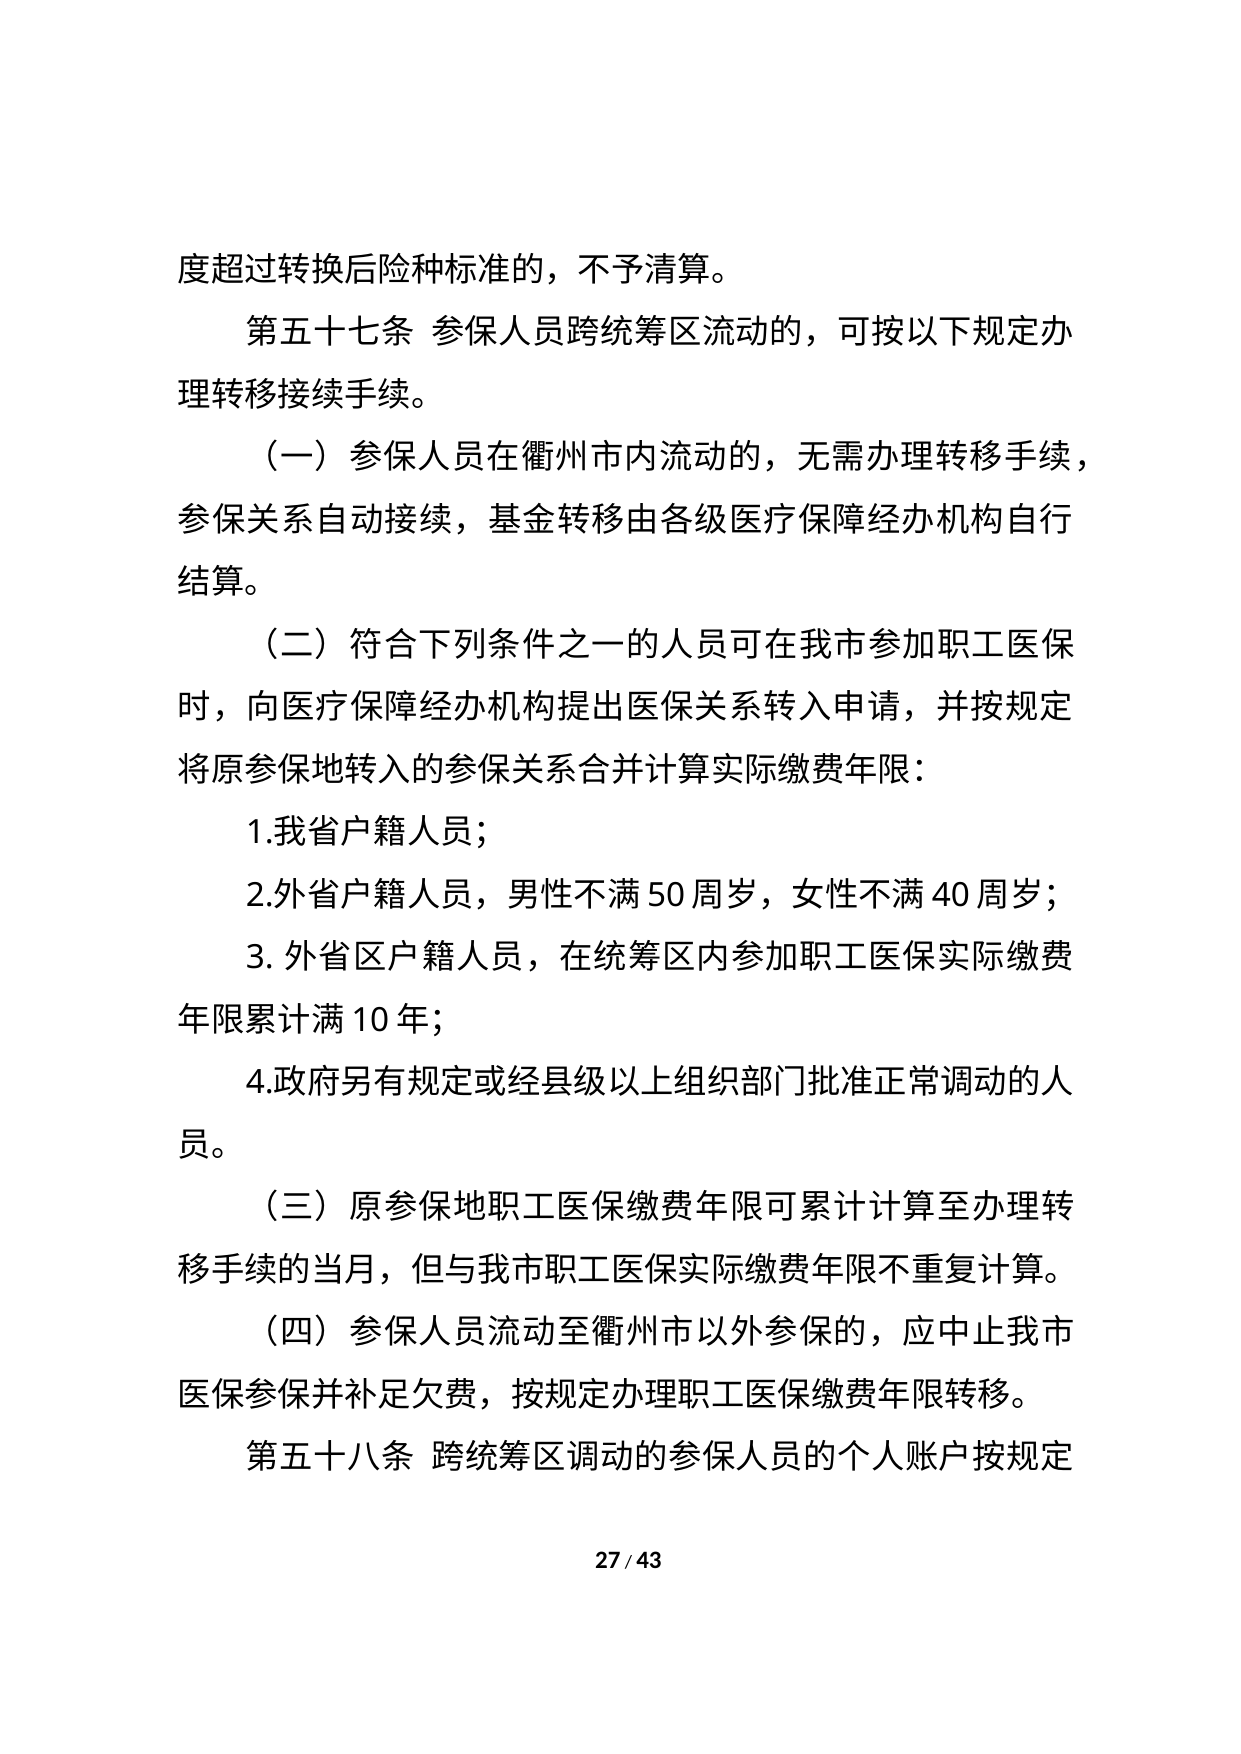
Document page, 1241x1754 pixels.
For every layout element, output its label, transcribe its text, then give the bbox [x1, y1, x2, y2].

text 1.我省户籍人员； [178, 794, 1074, 856]
text 4.政府另有规定或经县级以上组织部门批准正常调动的人员。 [178, 1044, 1074, 1169]
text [178, 231, 1074, 294]
text （三）原参保地职工医保缴费年限可累计计算至办理转移手续的当月，但与我市职工医保实际缴费年限不重复计算。 [178, 1169, 1074, 1294]
text （二）符合下列条件之一的人员可在我市参加职工医保时，向医疗保障经办机构提出医保关系转入申请，并按规定将原参保地转入的参保关系合并计算实际缴费年限： [178, 606, 1074, 794]
text 2.外省户籍人员，男性不满50周岁，女性不满40周岁； [178, 856, 1074, 919]
text 第五十七条 参保人员跨统筹区流动的，可按以下规定办理转移接续手续。 [178, 294, 1074, 419]
text （一）参保人员在衢州市内流动的，无需办理转移手续，参保关系自动接续，基金转移由各级医疗保障经办机构自行结算。 [178, 419, 1074, 606]
text （四）参保人员流动至衢州市以外参保的，应中止我市医保参保并补足欠费，按规定办理职工医保缴费年限转移。 [178, 1294, 1074, 1419]
text 3. 外省区户籍人员，在统筹区内参加职工医保实际缴费年限累计满10年； [178, 919, 1074, 1044]
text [178, 1419, 1074, 1481]
